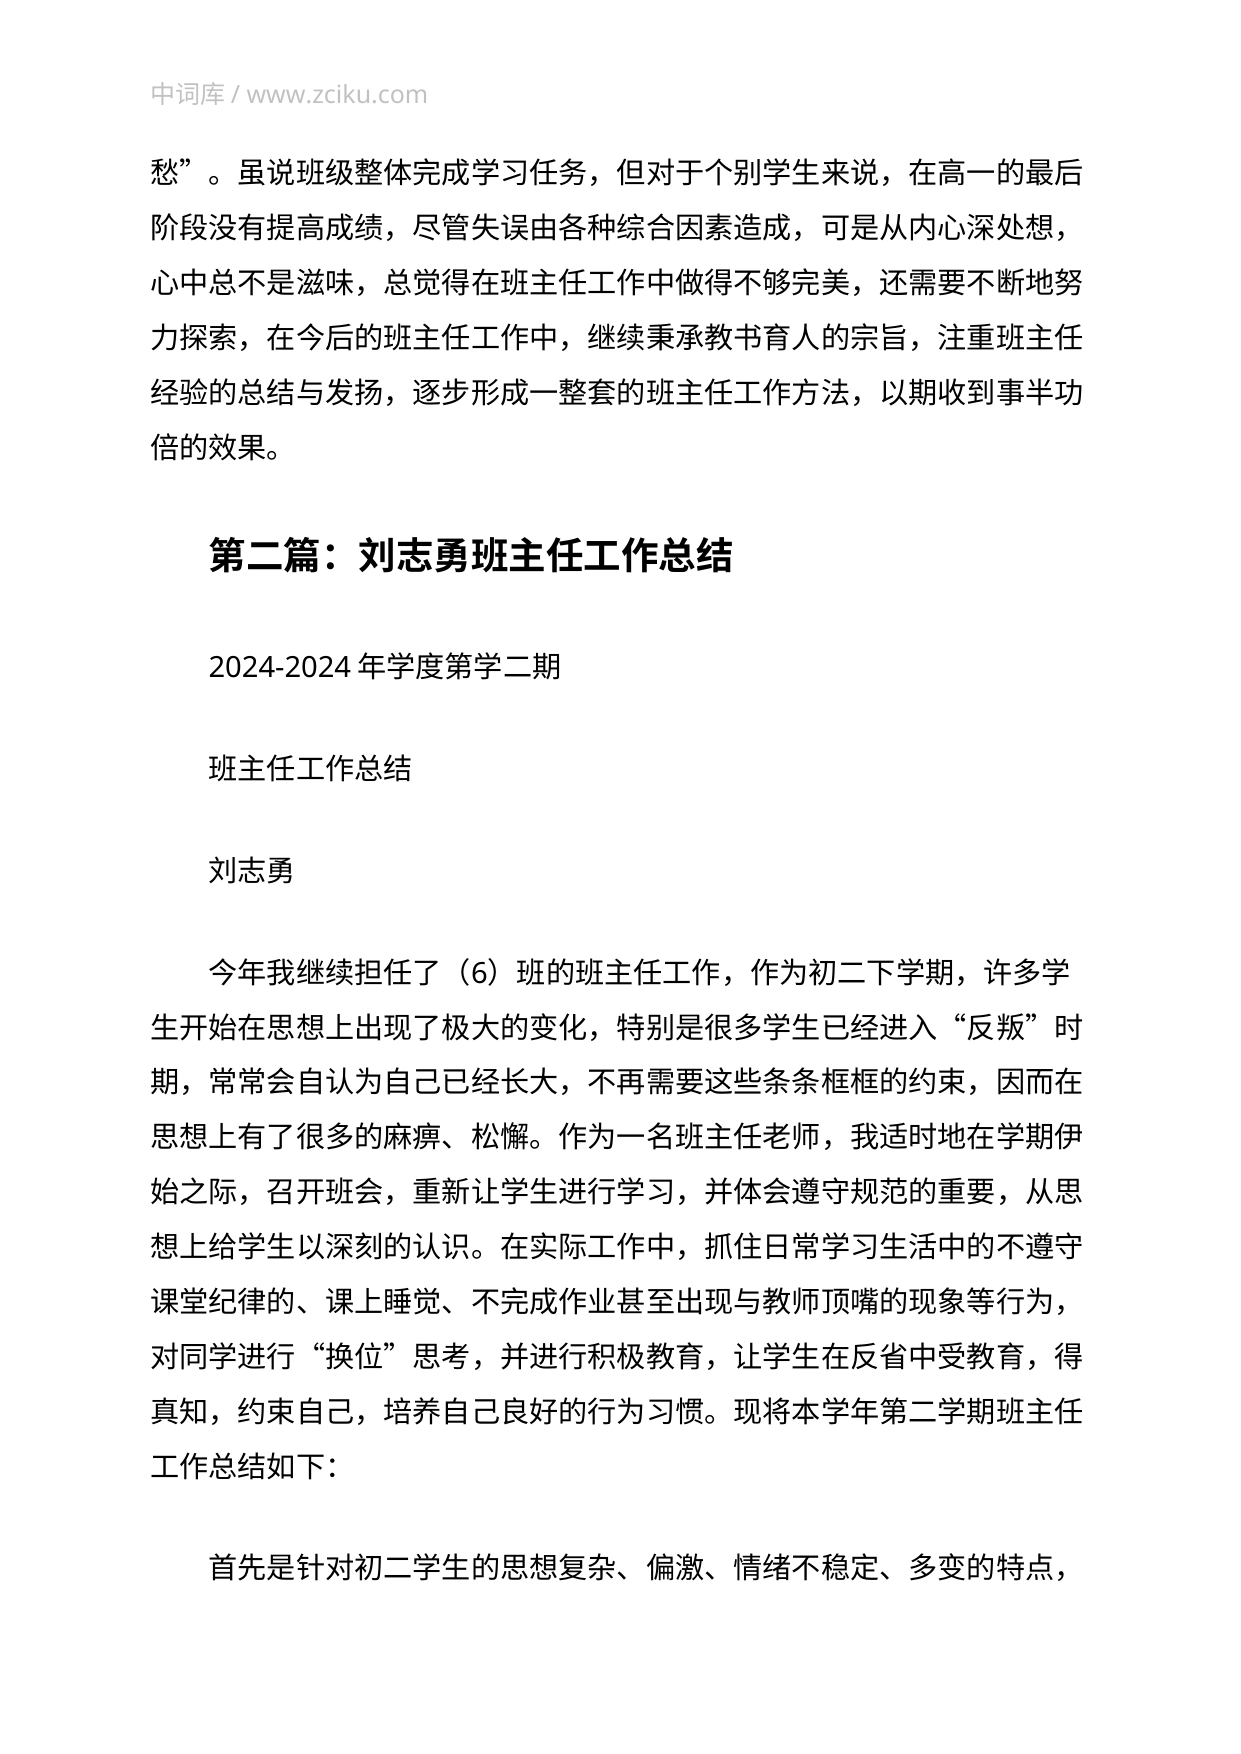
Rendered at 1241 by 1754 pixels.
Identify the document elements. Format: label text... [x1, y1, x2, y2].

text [150, 150, 1090, 467]
text 2024-2024年学度第学二期 [150, 644, 1090, 686]
text 刘志勇 [150, 847, 1090, 890]
text 今年我继续担任了（6）班的班主任工作，作为初二下学期，许多学生开始在思想上出现了极大的变化，特别是很多学生已经进入“反叛”时期，常常会自认为自己已经长大，不再需要这些条条框框的约束，因而在思想上有了很多的麻痹、松懈。作为一名班主任老师，我适时地在学期伊始之际，召开班会，重新让学生进行学习，并体会遵守规范的重要，从思想上给学生以深刻的认识。在实际工作中，抓住日常学习生活中的不遵守课堂纪律的、课上睡觉、不完成作业甚至出现与教师顶嘴的现象等行为，对同学进行“换位”思考，并进行积极教育，让学生在反省中受教育，得真知，约束自己，培养自己良好的行为习惯。现将本学年第二学期班主任工作总结如下： [150, 949, 1090, 1486]
text 第二篇：刘志勇班主任工作总结 [150, 526, 1090, 581]
text 班主任工作总结 [150, 746, 1090, 788]
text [150, 1545, 1090, 1587]
